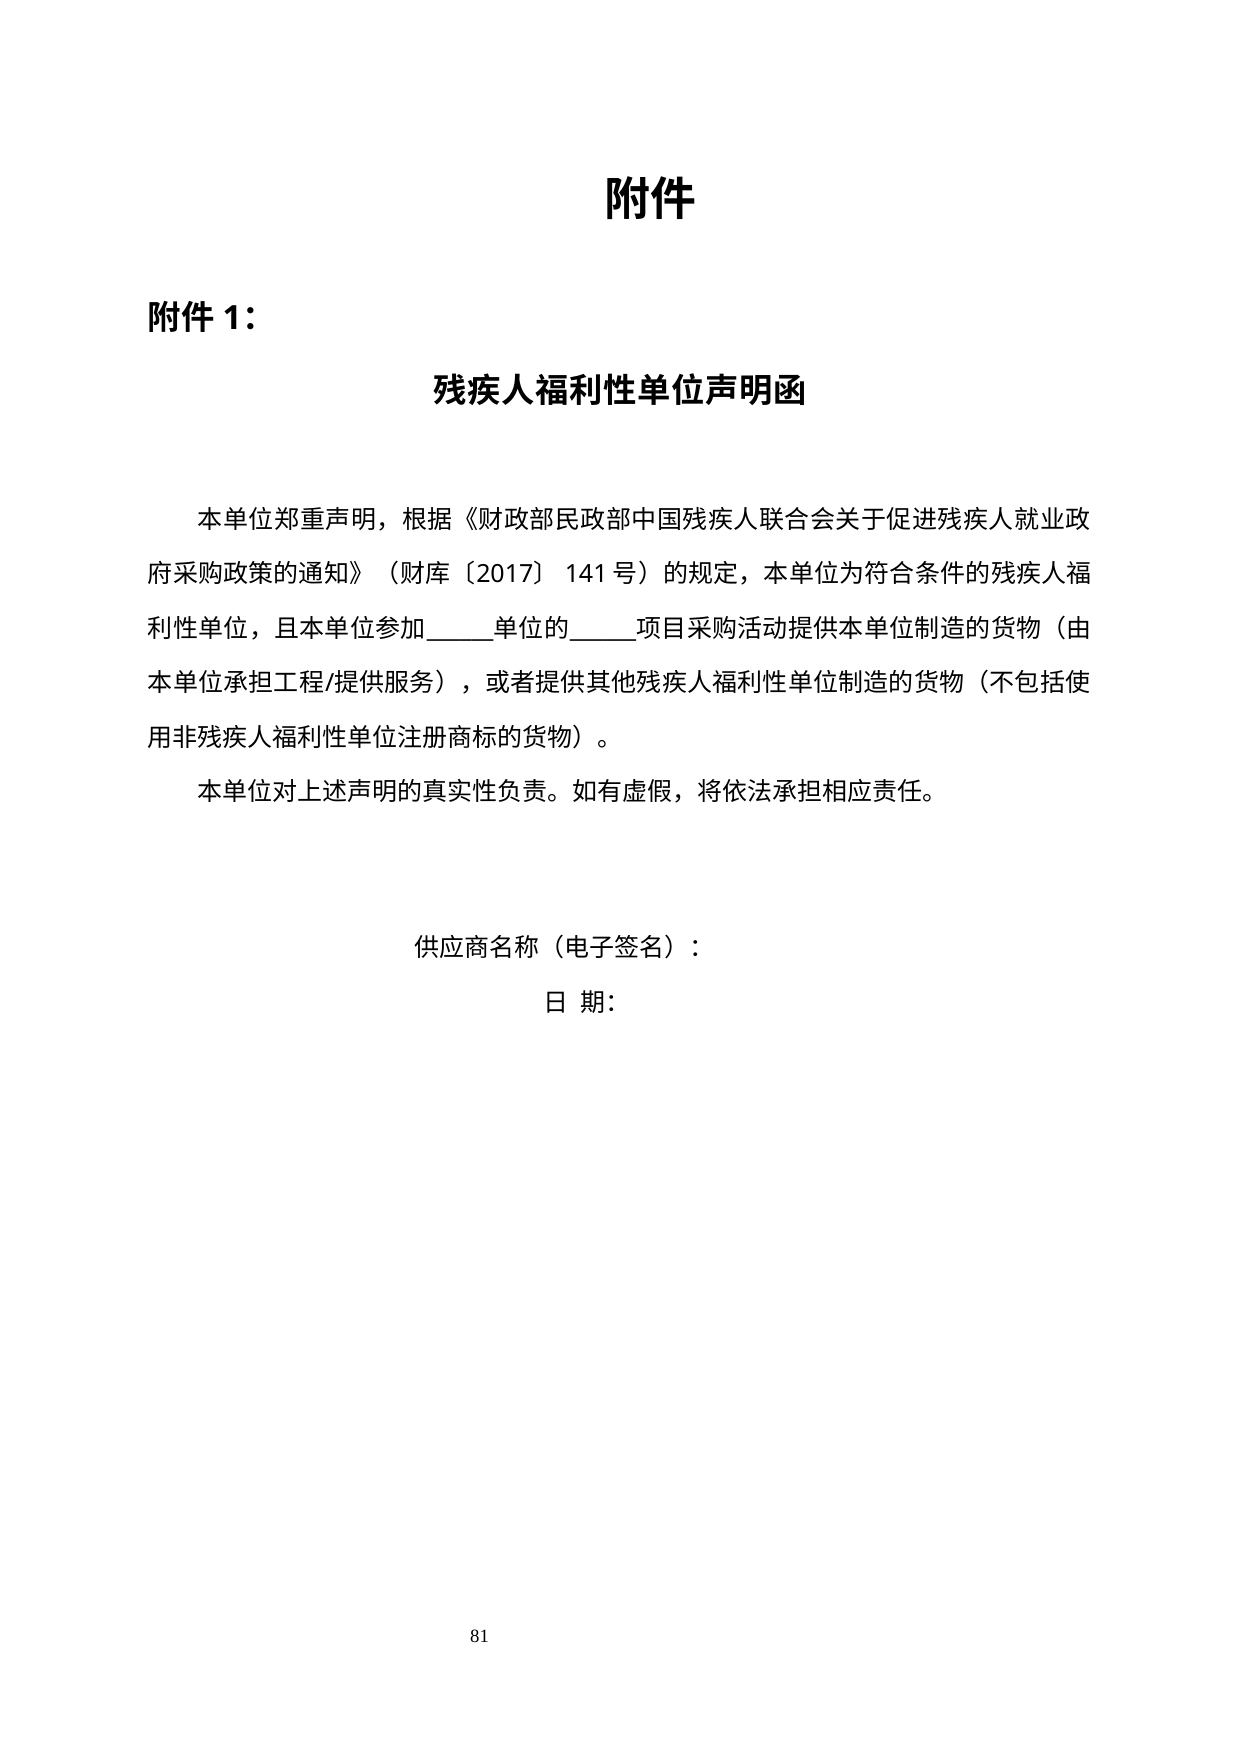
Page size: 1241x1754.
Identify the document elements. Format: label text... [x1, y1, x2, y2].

text 本单位对上述声明的真实性负责。如有虚假，将依法承担相应责任。 [148, 771, 1092, 808]
text 供应商名称（电子签名）： [148, 928, 930, 964]
text 附件1： [148, 291, 1092, 339]
text 本单位郑重声明，根据《财政部民政部中国残疾人联合会关于促进残疾人就业政府采购政策的通知》（财库〔2017〕 141号）的规定，本单位为符合条件的残疾人福利性单位，且本单位参加______单位的______项目采购活动提供本单位制造的货物（由本单位承担工程/提供服务），或者提供其他残疾人福利性单位制造的货物（不包括使用非残疾人福利性单位注册商标的货物）。 [148, 499, 1092, 753]
subtitle 附件 [282, 162, 1092, 228]
text 日 期： [148, 982, 930, 1018]
text 残疾人福利性单位声明函 [148, 363, 1092, 412]
